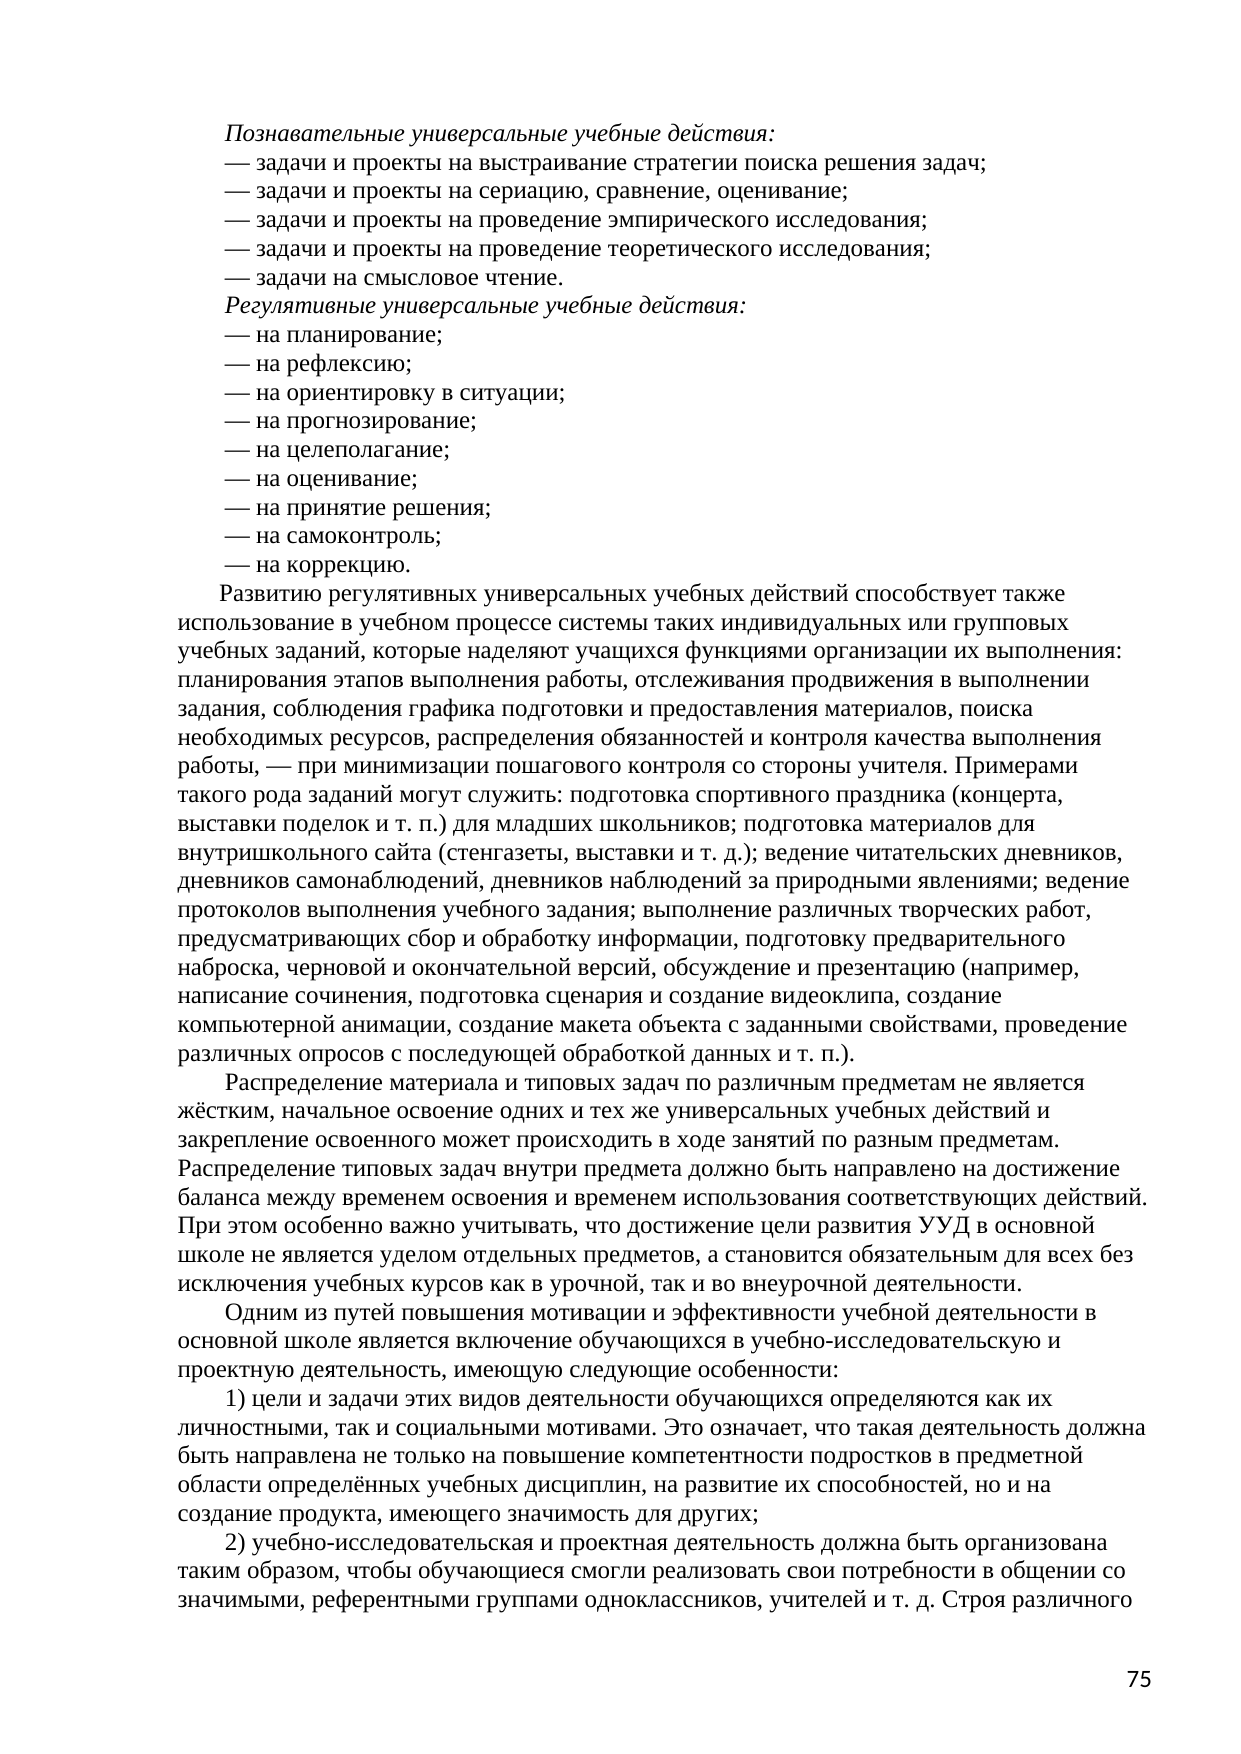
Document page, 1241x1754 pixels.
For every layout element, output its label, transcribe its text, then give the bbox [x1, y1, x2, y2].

text — задачи на смысловое чтение. [177, 262, 1152, 291]
text — на коррекцию. [177, 549, 1152, 578]
text Развитию регулятивных универсальных учебных действий способствует также использование в учебном процессе системы таких индивидуальных или групповых учебных заданий, которые наделяют учащихся функциями организации их выполнения: планирования этапов выполнения работы, отслеживания продвижения в выполнении задания, соблюдения графика подготовки и предоставления материалов, поиска необходимых ресурсов, распределения обязанностей и контроля качества выполнения работы, — при минимизации пошагового контроля со стороны учителя. Примерами такого рода заданий могут служить: подготовка спортивного праздника (концерта, выставки поделок и т. п.) для младших школьников; подготовка материалов для внутришкольного сайта (стенгазеты, выставки и т. д.); ведение читательских дневников, дневников самонаблюдений, дневников наблюдений за природными явлениями; ведение протоколов выполнения учебного задания; выполнение различных творческих работ, предусматривающих сбор и обработку информации, подготовку предварительного наброска, черновой и окончательной версий, обсуждение и презентацию (например, написание сочинения, подготовка сценария и создание видеоклипа, создание компьютерной анимации, создание макета объекта с заданными свойствами, проведение различных опросов с последующей обработкой данных и т. п.). [177, 578, 1152, 1067]
text Распределение материала и типовых задач по различным предметам не является жёстким, начальное освоение одних и тех же универсальных учебных действий и закрепление освоенного может происходить в ходе занятий по разным предметам. Распределение типовых задач внутри предмета должно быть направлено на достижение баланса между временем освоения и временем использования соответствующих действий. При этом особенно важно учитывать, что достижение цели развития УУД в основной школе не является уделом отдельных предметов, а становится обязательным для всех без исключения учебных курсов как в урочной, так и во внеурочной деятельности. [177, 1067, 1152, 1297]
text — на планирование; [177, 319, 1152, 348]
text — задачи и проекты на проведение теоретического исследования; [177, 233, 1152, 262]
text — задачи и проекты на сериацию, сравнение, оценивание; [177, 176, 1152, 204]
text — задачи и проекты на выстраивание стратегии поиска решения задач; [177, 147, 1152, 176]
text Познавательные универсальные учебные действия: [177, 118, 1152, 147]
text — на ориентировку в ситуации; [177, 377, 1152, 406]
text — на оценивание; [177, 463, 1152, 492]
text — на рефлексию; [177, 348, 1152, 377]
text — на самоконтроль; [177, 521, 1152, 549]
text — на прогнозирование; [177, 406, 1152, 434]
text Регулятивные универсальные учебные действия: [177, 291, 1152, 319]
text Одним из путей повышения мотивации и эффективности учебной деятельности в основной школе является включение обучающихся в учебно-исследовательскую и проектную деятельность, имеющую следующие особенности: [177, 1297, 1152, 1383]
text — задачи и проекты на проведение эмпирического исследования; [177, 204, 1152, 233]
text 1) цели и задачи этих видов деятельности обучающихся определяются как их личностными, так и социальными мотивами. Это означает, что такая деятельность должна быть направлена не только на повышение компетентности подростков в предметной области определённых учебных дисциплин, на развитие их способностей, но и на создание продукта, имеющего значимость для других; [177, 1383, 1152, 1527]
text — на принятие решения; [177, 492, 1152, 521]
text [177, 1527, 1152, 1613]
text — на целеполагание; [177, 434, 1152, 463]
